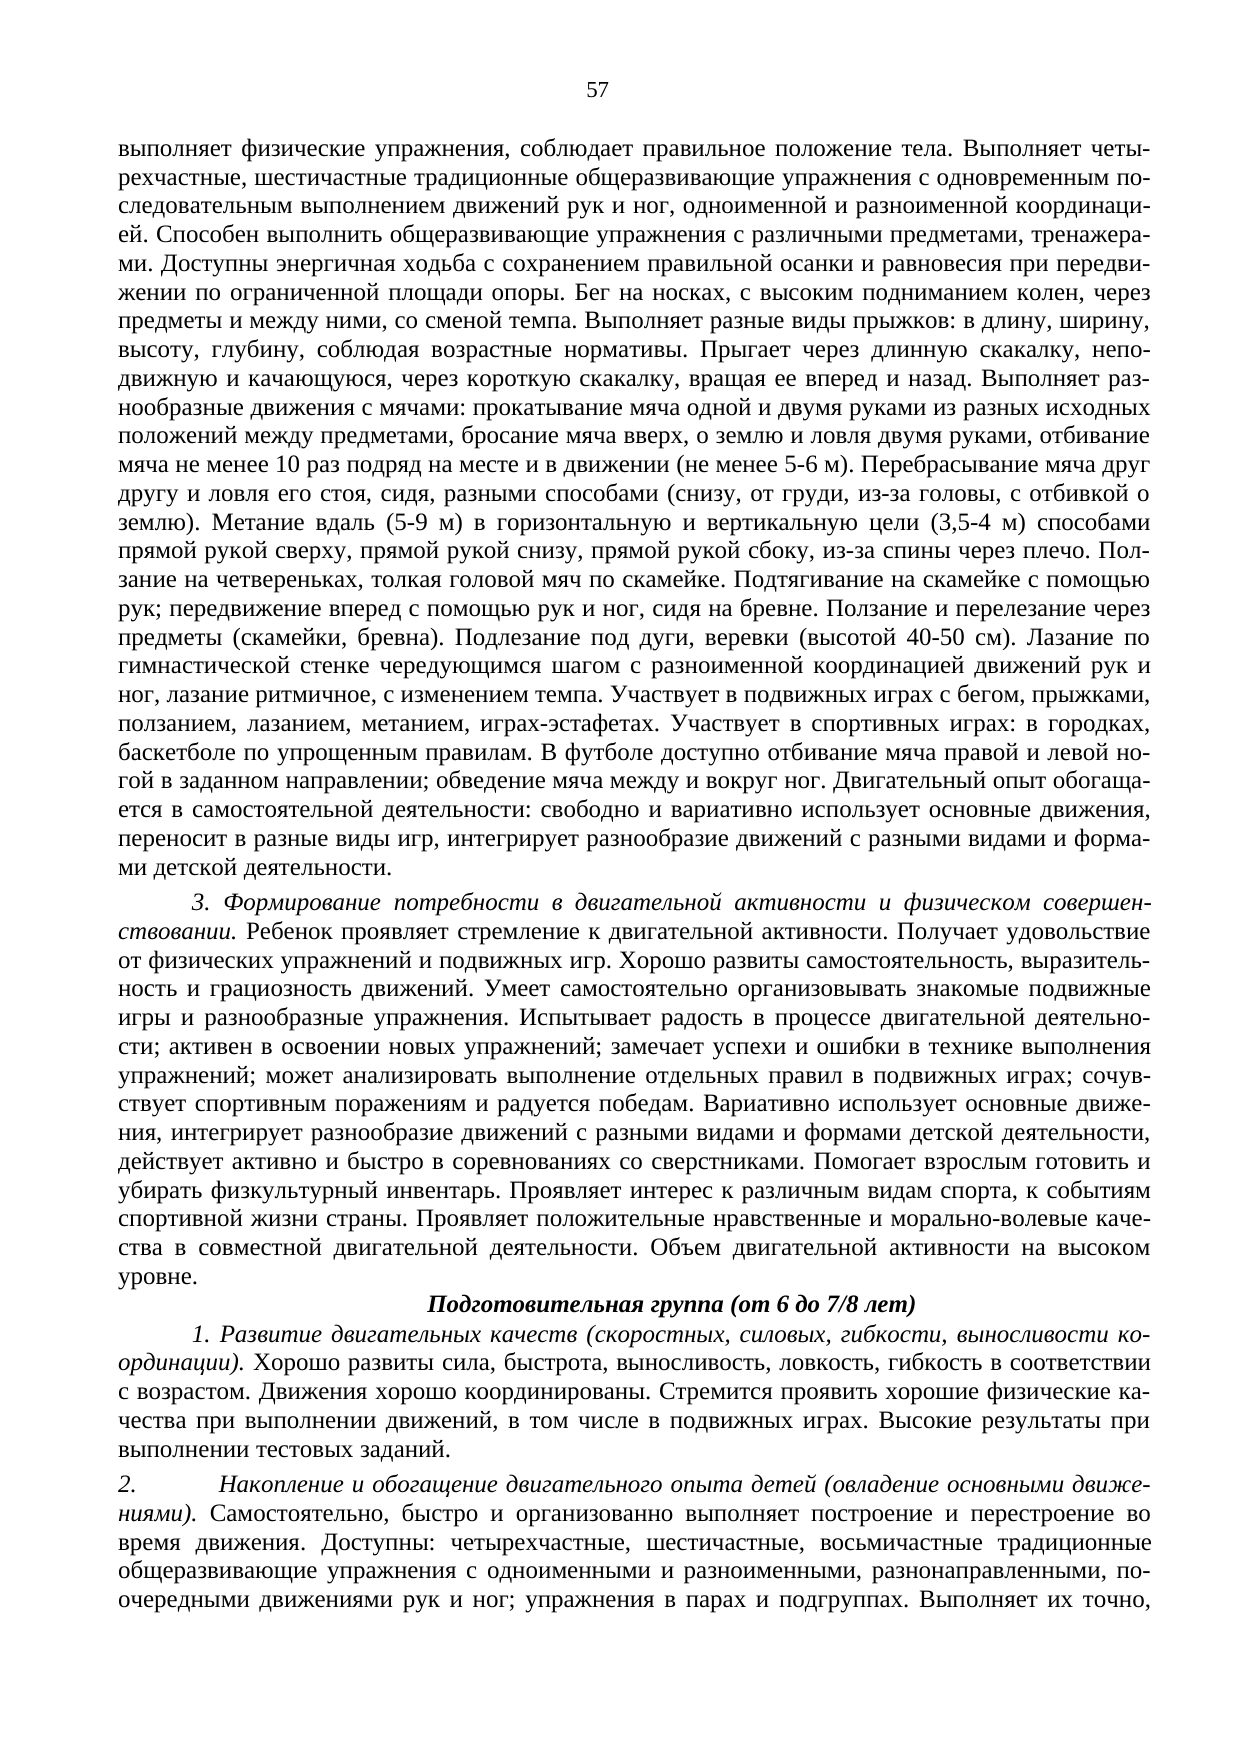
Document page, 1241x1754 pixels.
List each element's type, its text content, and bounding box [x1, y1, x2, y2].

list Развитие двигательных качеств (скоростных, силовых, гибкости, выносливости ко- ординации). Хорошо развиты сила, быстрота, выносливость, ловкость, гибкость в соответствии с возрастом. Движения хорошо координированы. Стремится проявить хорошие физические ка- чества при выполнении движений, в том числе в подвижных играх. Высокие результаты при выполнении тестовых заданий. [118, 1319, 1151, 1462]
list Формирование потребности в двигательной активности и физическом совершен- ствовании. Ребенок проявляет стремление к двигательной активности. Получает удовольствие от физических упражнений и подвижных игр. Хорошо развиты самостоятельность, выразитель- ность и грациозность движений. Умеет самостоятельно организовывать знакомые подвижные игры и разнообразные упражнения. Испытывает радость в процессе двигательной деятельно- сти; активен в освоении новых упражнений; замечает успехи и ошибки в технике выполнения упражнений; может анализировать выполнение отдельных правил в подвижных играх; сочув- ствует спортивным поражениям и радуется победам. Вариативно использует основные движе- ния, интегрирует разнообразие движений с разными видами и формами детской деятельности, действует активно и быстро в соревнованиях со сверстниками. Помогает взрослым готовить и убирать физкультурный инвентарь. Проявляет интерес к различным видам спорта, к событиям спортивной жизни страны. Проявляет положительные нравственные и морально-волевые каче- ства в совместной двигательной деятельности. Объем двигательной активности на высоком уровне. [118, 887, 1152, 1290]
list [118, 133, 1152, 880]
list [118, 1469, 1152, 1613]
subtitle Подготовительная группа (от 6 до 7/8 лет) [427, 1290, 1188, 1319]
